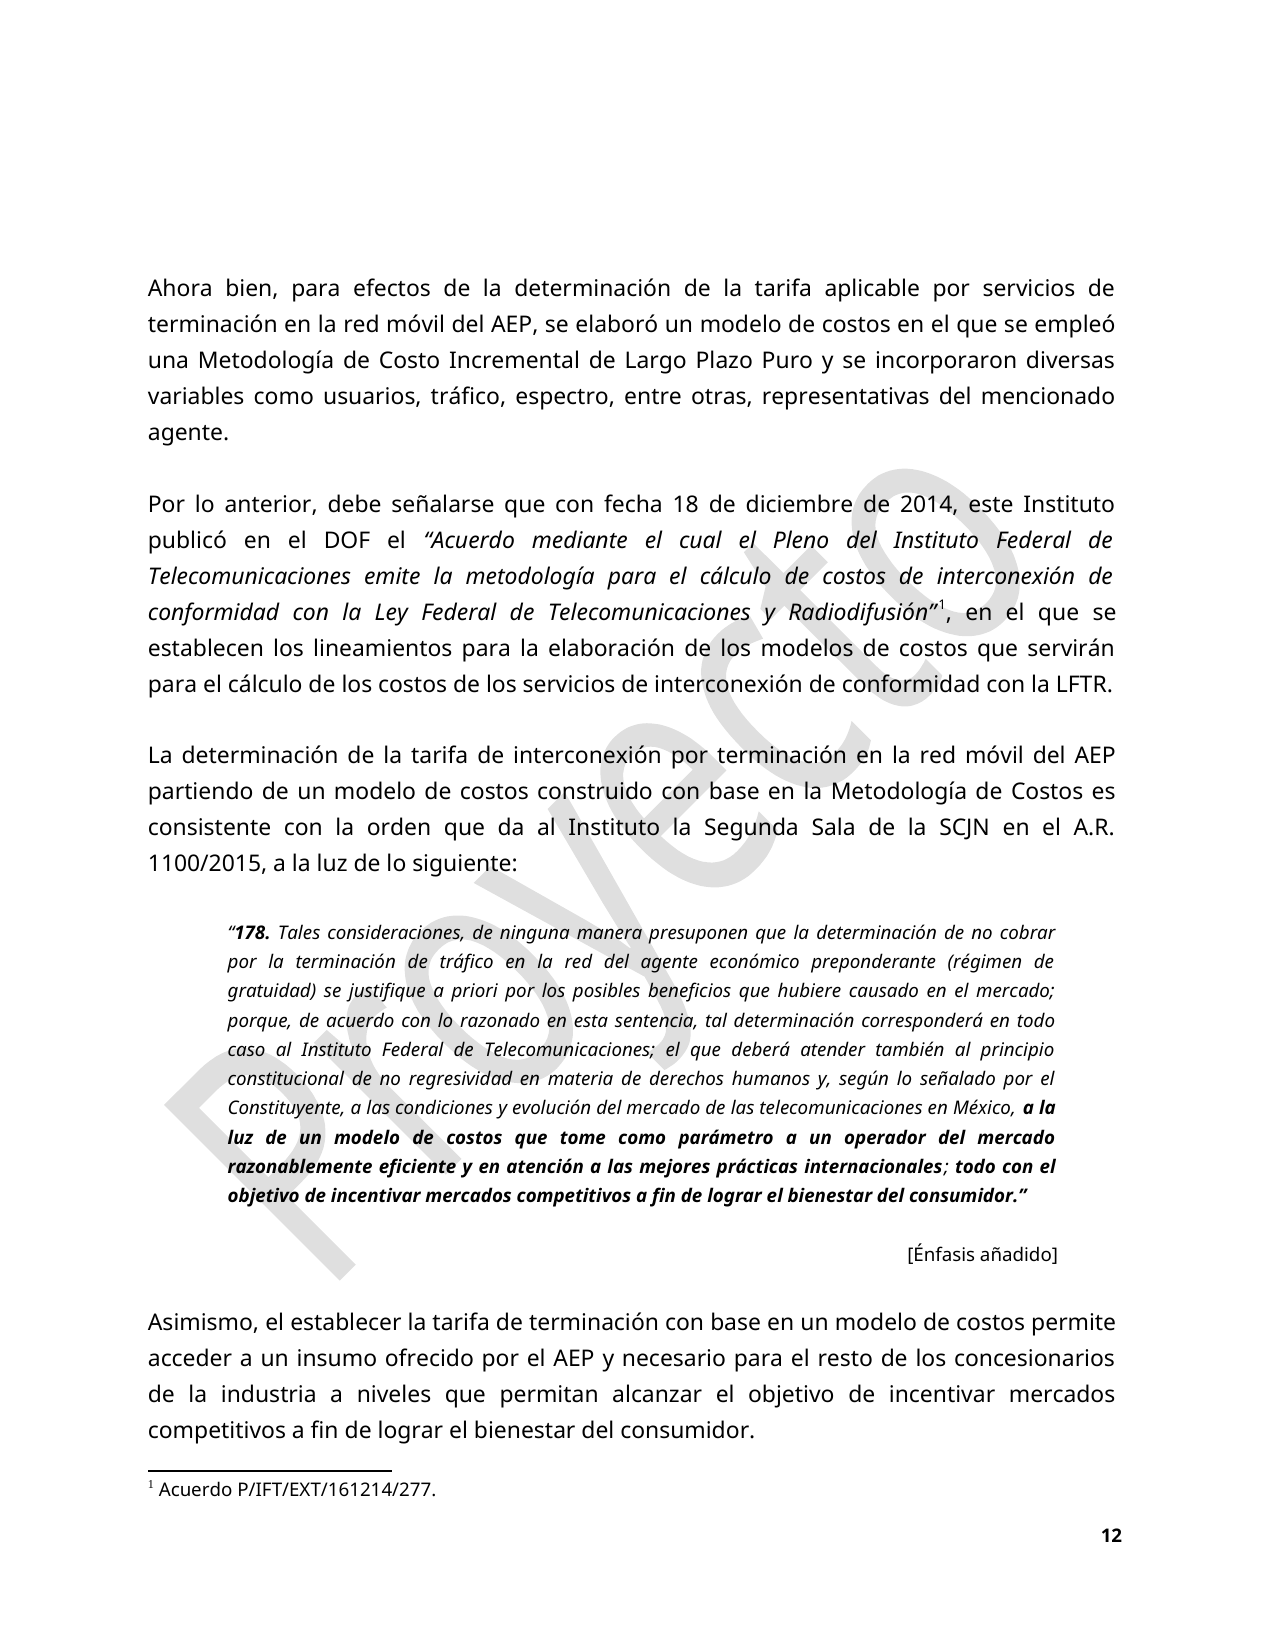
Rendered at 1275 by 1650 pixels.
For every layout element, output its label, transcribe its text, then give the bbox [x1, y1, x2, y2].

text Asimismo, el establecer la tarifa de terminación con base en un modelo de costos permite acceder a un insumo ofrecido por el AEP y necesario para el resto de los concesionarios de la industria a niveles que permitan alcanzar el objetivo de incentivar mercados competitivos a fin de lograr el bienestar del consumidor. [148, 1306, 1117, 1445]
text Por lo anterior, debe señalarse que con fecha 18 de diciembre de 2014, este Instituto publicó en el DOF el “Acuerdo mediante el cual el Pleno del Instituto Federal de Telecomunicaciones emite la metodología para el cálculo de costos de interconexión de conformidad con la Ley Federal de Telecomunicaciones y Radiodifusión”, en el que se establecen los lineamientos para la elaboración de los modelos de costos que servirán para el cálculo de los costos de los servicios de interconexión de conformidad con la LFTR. [148, 488, 1117, 699]
list “178. Tales consideraciones, de ninguna manera presuponen que la determinación de no cobrar por la terminación de tráfico en la red del agente económico preponderante (régimen de gratuidad) se justifique a priori por los posibles beneficios que hubiere causado en el mercado; porque, de acuerdo con lo razonado en esta sentencia, tal determinación corresponderá en todo caso al Instituto Federal de Telecomunicaciones; el que deberá atender también al principio constitucional de no regresividad en materia de derechos humanos y, según lo señalado por el Constituyente, a las condiciones y evolución del mercado de las telecomunicaciones en México, a la luz de un modelo de costos que tome como parámetro a un operador del mercado razonablemente eficiente y en atención a las mejores prácticas internacionales; todo con el objetivo de incentivar mercados competitivos a fin de lograr el bienestar del consumidor.” [227, 919, 1058, 1208]
text La determinación de la tarifa de interconexión por terminación en la red móvil del AEP partiendo de un modelo de costos construido con base en la Metodología de Costos es consistente con la orden que da al Instituto la Segunda Sala de la SCJN en el A.R. 1100/2015, a la luz de lo siguiente: [148, 739, 1117, 878]
text Ahora bien, para efectos de la determinación de la tarifa aplicable por servicios de terminación en la red móvil del AEP, se elaboró un modelo de costos en el que se empleó una Metodología de Costo Incremental de Largo Plazo Puro y se incorporaron diversas variables como usuarios, tráfico, espectro, entre otras, representativas del mencionado agente. [148, 272, 1117, 447]
list [Énfasis añadido] [227, 1241, 1058, 1267]
